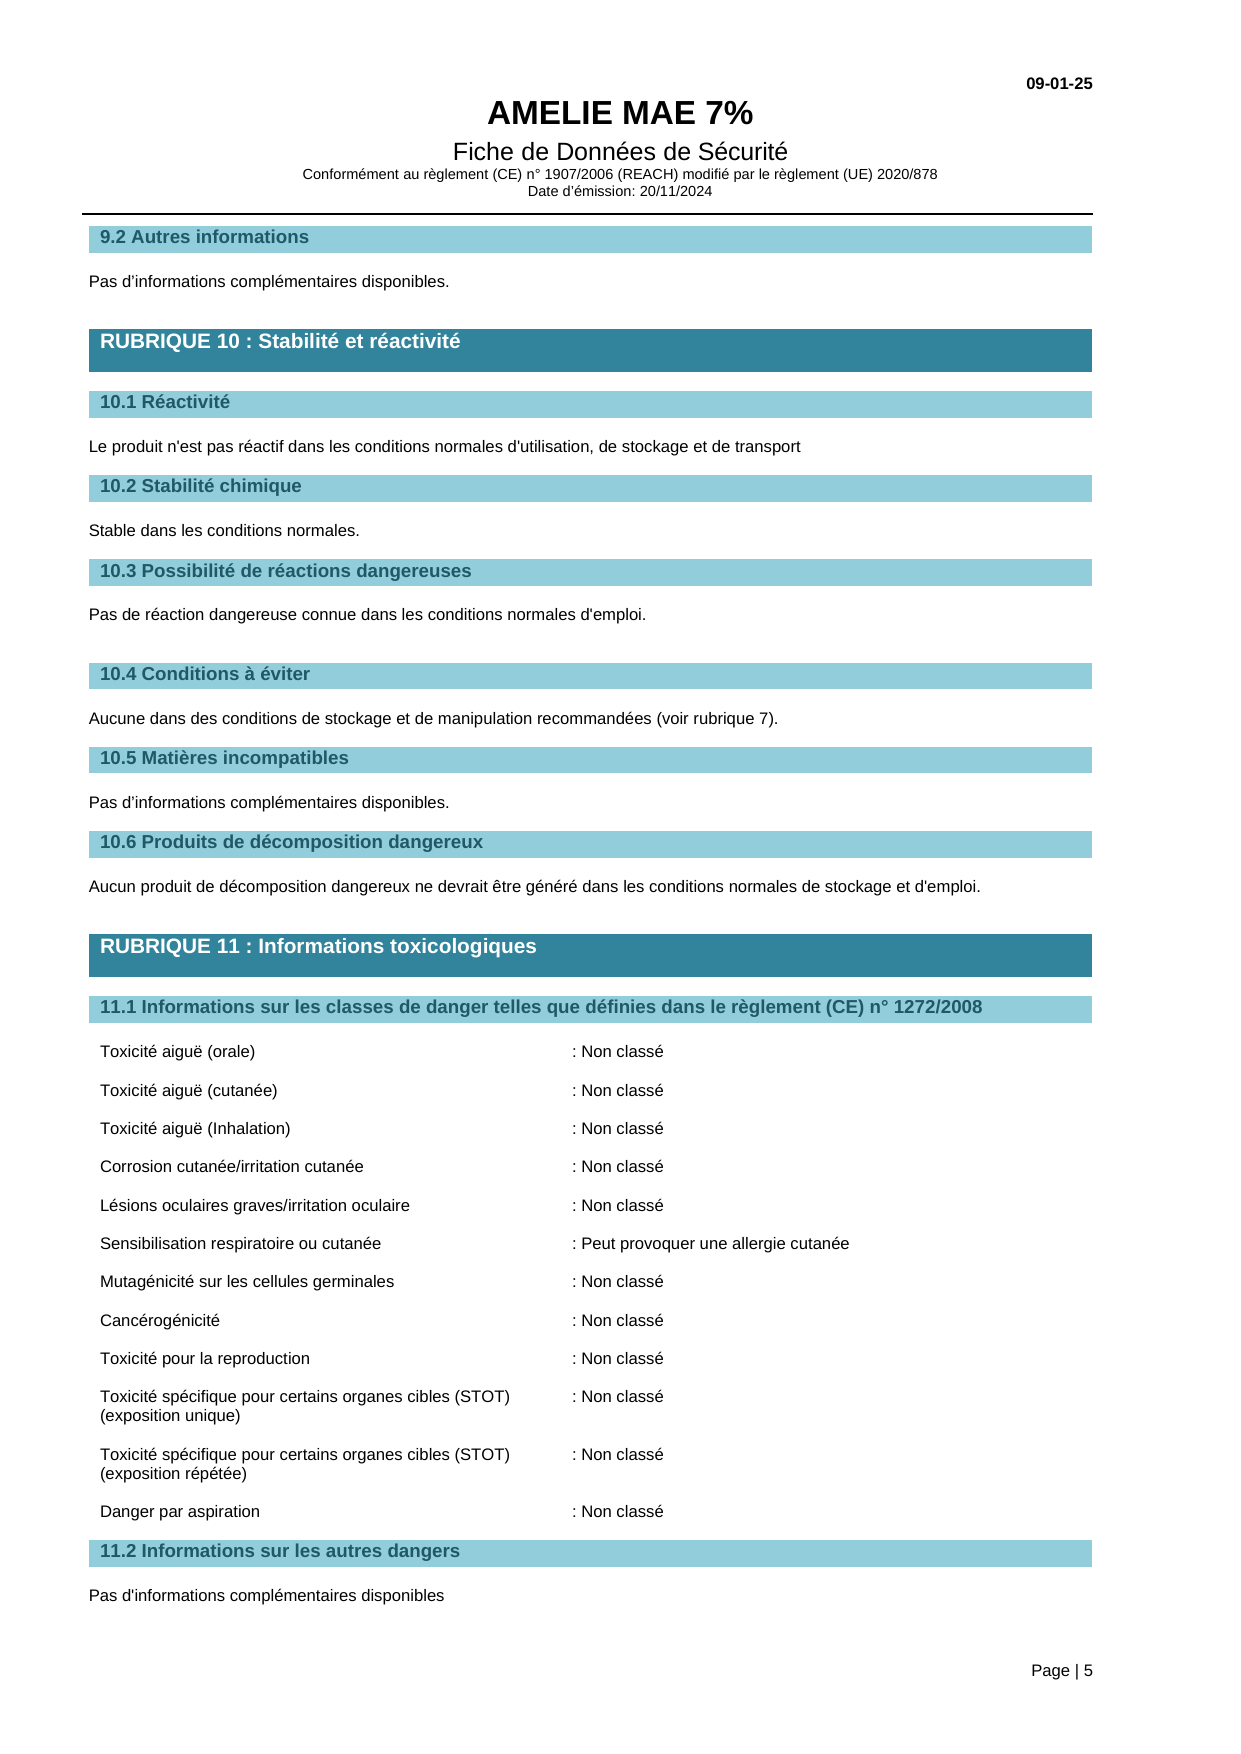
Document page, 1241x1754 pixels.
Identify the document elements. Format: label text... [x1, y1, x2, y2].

table_cell : Non classé [561, 1502, 1032, 1521]
table_header 10.3 Possibilité de réactions dangereuses [89, 559, 1092, 586]
table_cell Cancérogénicité [89, 1310, 561, 1349]
table_cell : Non classé [561, 1195, 1032, 1234]
table_cell : Non classé [561, 1272, 1032, 1310]
table_header 11.2 Informations sur les autres dangers [89, 1540, 1092, 1567]
table_header 10.2 Stabilité chimique [89, 475, 1092, 502]
table_header 10.6 Produits de décomposition dangereux [89, 831, 1092, 858]
table_header RUBRIQUE 11 : Informations toxicologiques [89, 934, 1092, 977]
table_header 10.1 Réactivité [89, 391, 1092, 418]
table_header 10.4 Conditions à éviter [89, 663, 1092, 689]
table_cell : Non classé [561, 1157, 1032, 1195]
text Stable dans les conditions normales. [88, 521, 1093, 540]
table_cell : Non classé [561, 1310, 1032, 1349]
table_cell : Non classé [561, 1349, 1032, 1387]
table_header 11.1 Informations sur les classes de danger telles que définies dans le règlement (CE) n° 1272/2008 [89, 996, 1092, 1023]
text Pas de réaction dangereuse connue dans les conditions normales d'emploi. [88, 605, 1093, 624]
table_header : Non classé [561, 1042, 1032, 1080]
table_cell : Non classé [561, 1119, 1032, 1157]
table_cell Sensibilisation respiratoire ou cutanée [89, 1234, 561, 1272]
table_cell Toxicité aiguë (Inhalation) [89, 1119, 561, 1157]
table_cell : Non classé [561, 1080, 1032, 1119]
text Le produit n'est pas réactif dans les conditions normales d'utilisation, de stockage et de transport [88, 437, 1093, 456]
table_cell Toxicité spécifique pour certains organes cibles (STOT) (exposition unique) [89, 1387, 561, 1444]
table_cell Toxicité spécifique pour certains organes cibles (STOT) (exposition répétée) [89, 1445, 561, 1502]
table_cell Lésions oculaires graves/irritation oculaire [89, 1195, 561, 1234]
table_header 10.5 Matières incompatibles [89, 747, 1092, 773]
table_cell : Non classé [561, 1387, 1032, 1444]
text Aucun produit de décomposition dangereux ne devrait être généré dans les conditions normales de stockage et d'emploi. [88, 877, 1093, 896]
table_cell Toxicité pour la reproduction [89, 1349, 561, 1387]
table_cell Toxicité aiguë (cutanée) [89, 1080, 561, 1119]
table_cell : Peut provoquer une allergie cutanée [561, 1234, 1032, 1272]
text Pas d’informations complémentaires disponibles. [88, 272, 1093, 291]
table_header Toxicité aiguë (orale) [89, 1042, 561, 1080]
table_cell Mutagénicité sur les cellules germinales [89, 1272, 561, 1310]
text Aucune dans des conditions de stockage et de manipulation recommandées (voir rubrique 7). [88, 708, 1093, 728]
table_header RUBRIQUE 10 : Stabilité et réactivité [89, 329, 1092, 372]
table_cell : Non classé [561, 1445, 1032, 1502]
table_cell Corrosion cutanée/irritation cutanée [89, 1157, 561, 1195]
table_cell Danger par aspiration [89, 1502, 561, 1521]
table_header 9.2 Autres informations [89, 226, 1092, 253]
text Pas d’informations complémentaires disponibles. [88, 793, 1093, 812]
text Pas d'informations complémentaires disponibles [88, 1586, 1093, 1605]
